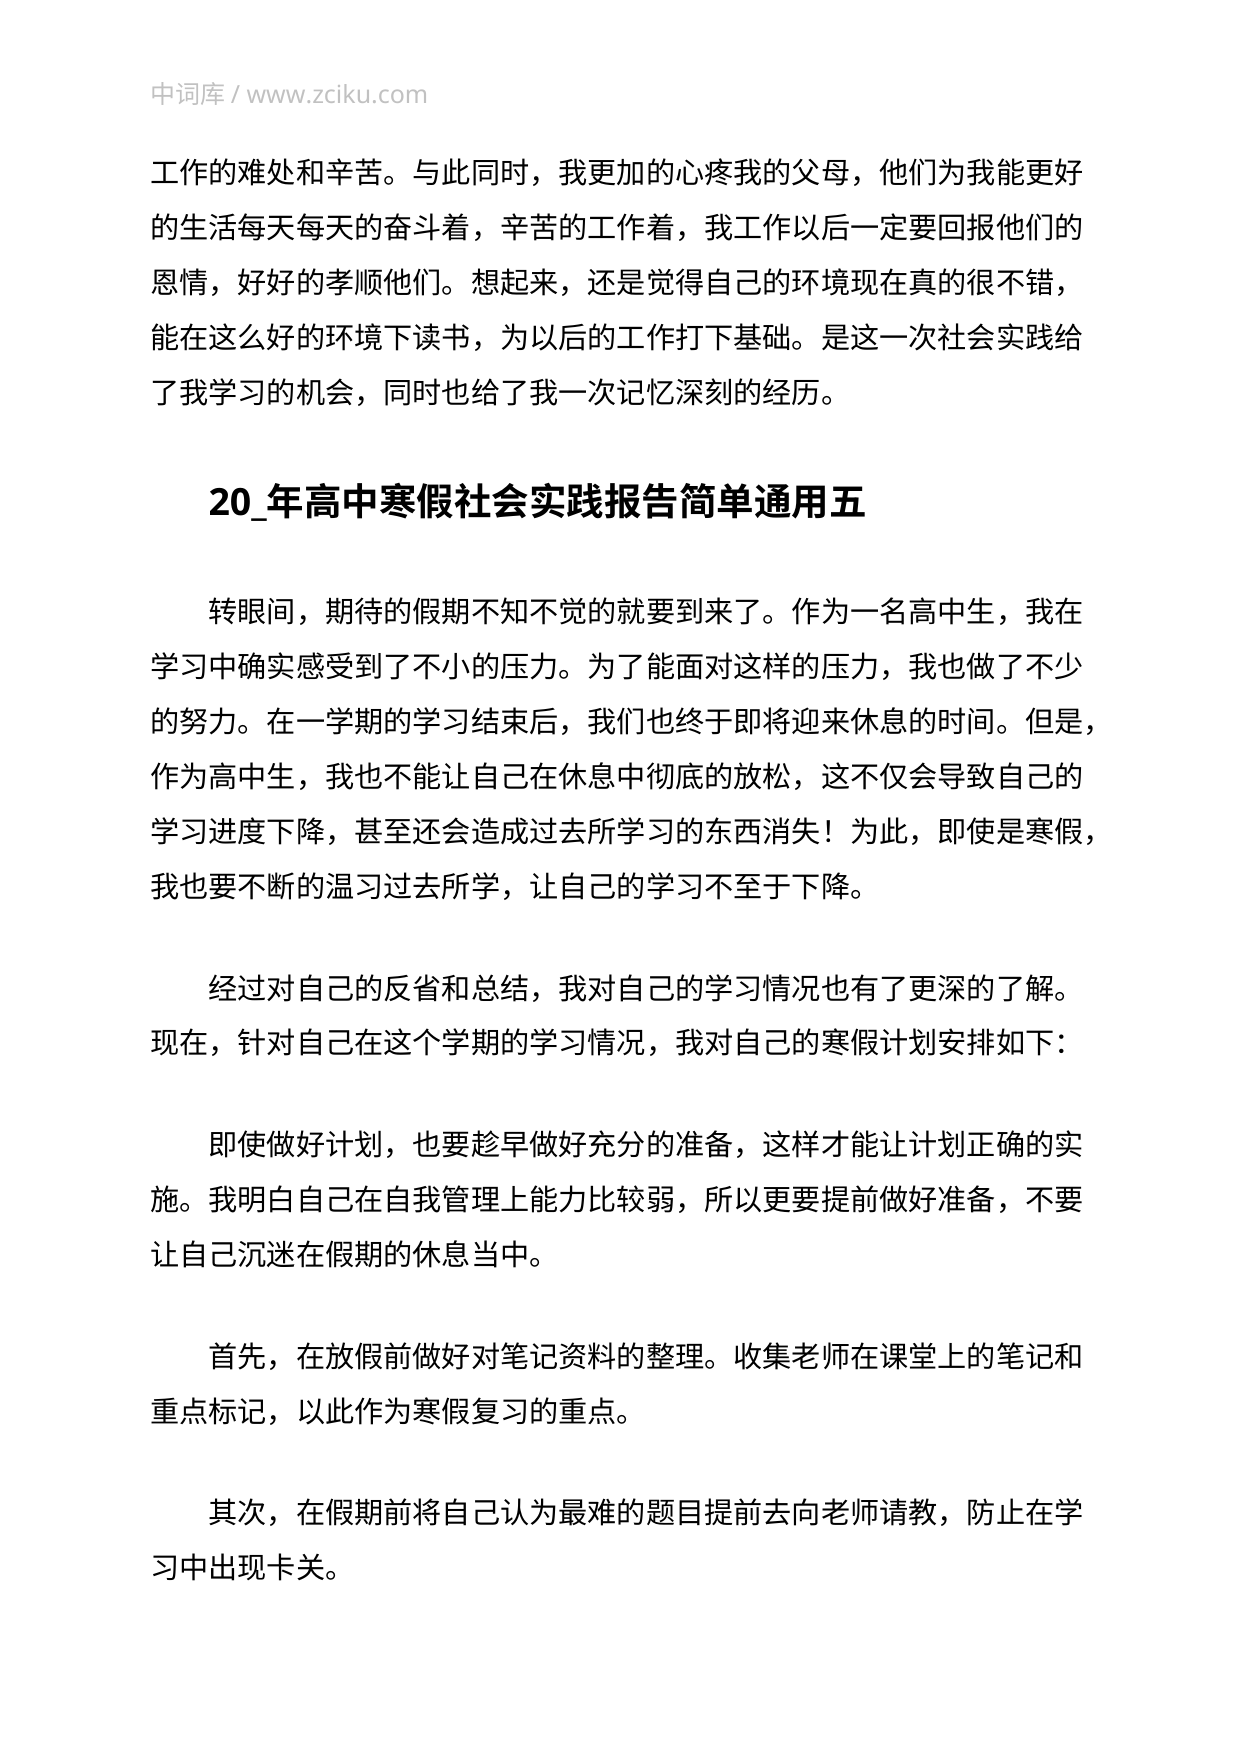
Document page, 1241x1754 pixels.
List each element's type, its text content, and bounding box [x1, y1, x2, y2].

text 其次，在假期前将自己认为最难的题目提前去向老师请教，防止在学习中出现卡关。 [150, 1490, 1090, 1587]
text 转眼间，期待的假期不知不觉的就要到来了。作为一名高中生，我在学习中确实感受到了不小的压力。为了能面对这样的压力，我也做了不少的努力。在一学期的学习结束后，我们也终于即将迎来休息的时间。但是，作为高中生，我也不能让自己在休息中彻底的放松，这不仅会导致自己的学习进度下降，甚至还会造成过去所学习的东西消失！为此，即使是寒假，我也要不断的温习过去所学，让自己的学习不至于下降。 [150, 589, 1090, 906]
text 20_年高中寒假社会实践报告简单通用五 [150, 471, 1090, 526]
text 经过对自己的反省和总结，我对自己的学习情况也有了更深的了解。现在，针对自己在这个学期的学习情况，我对自己的寒假计划安排如下： [150, 965, 1090, 1062]
text 首先，在放假前做好对笔记资料的整理。收集老师在课堂上的笔记和重点标记，以此作为寒假复习的重点。 [150, 1333, 1090, 1431]
text 即使做好计划，也要趁早做好充分的准备，这样才能让计划正确的实施。我明白自己在自我管理上能力比较弱，所以更要提前做好准备，不要让自己沉迷在假期的休息当中。 [150, 1122, 1090, 1274]
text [150, 150, 1090, 412]
